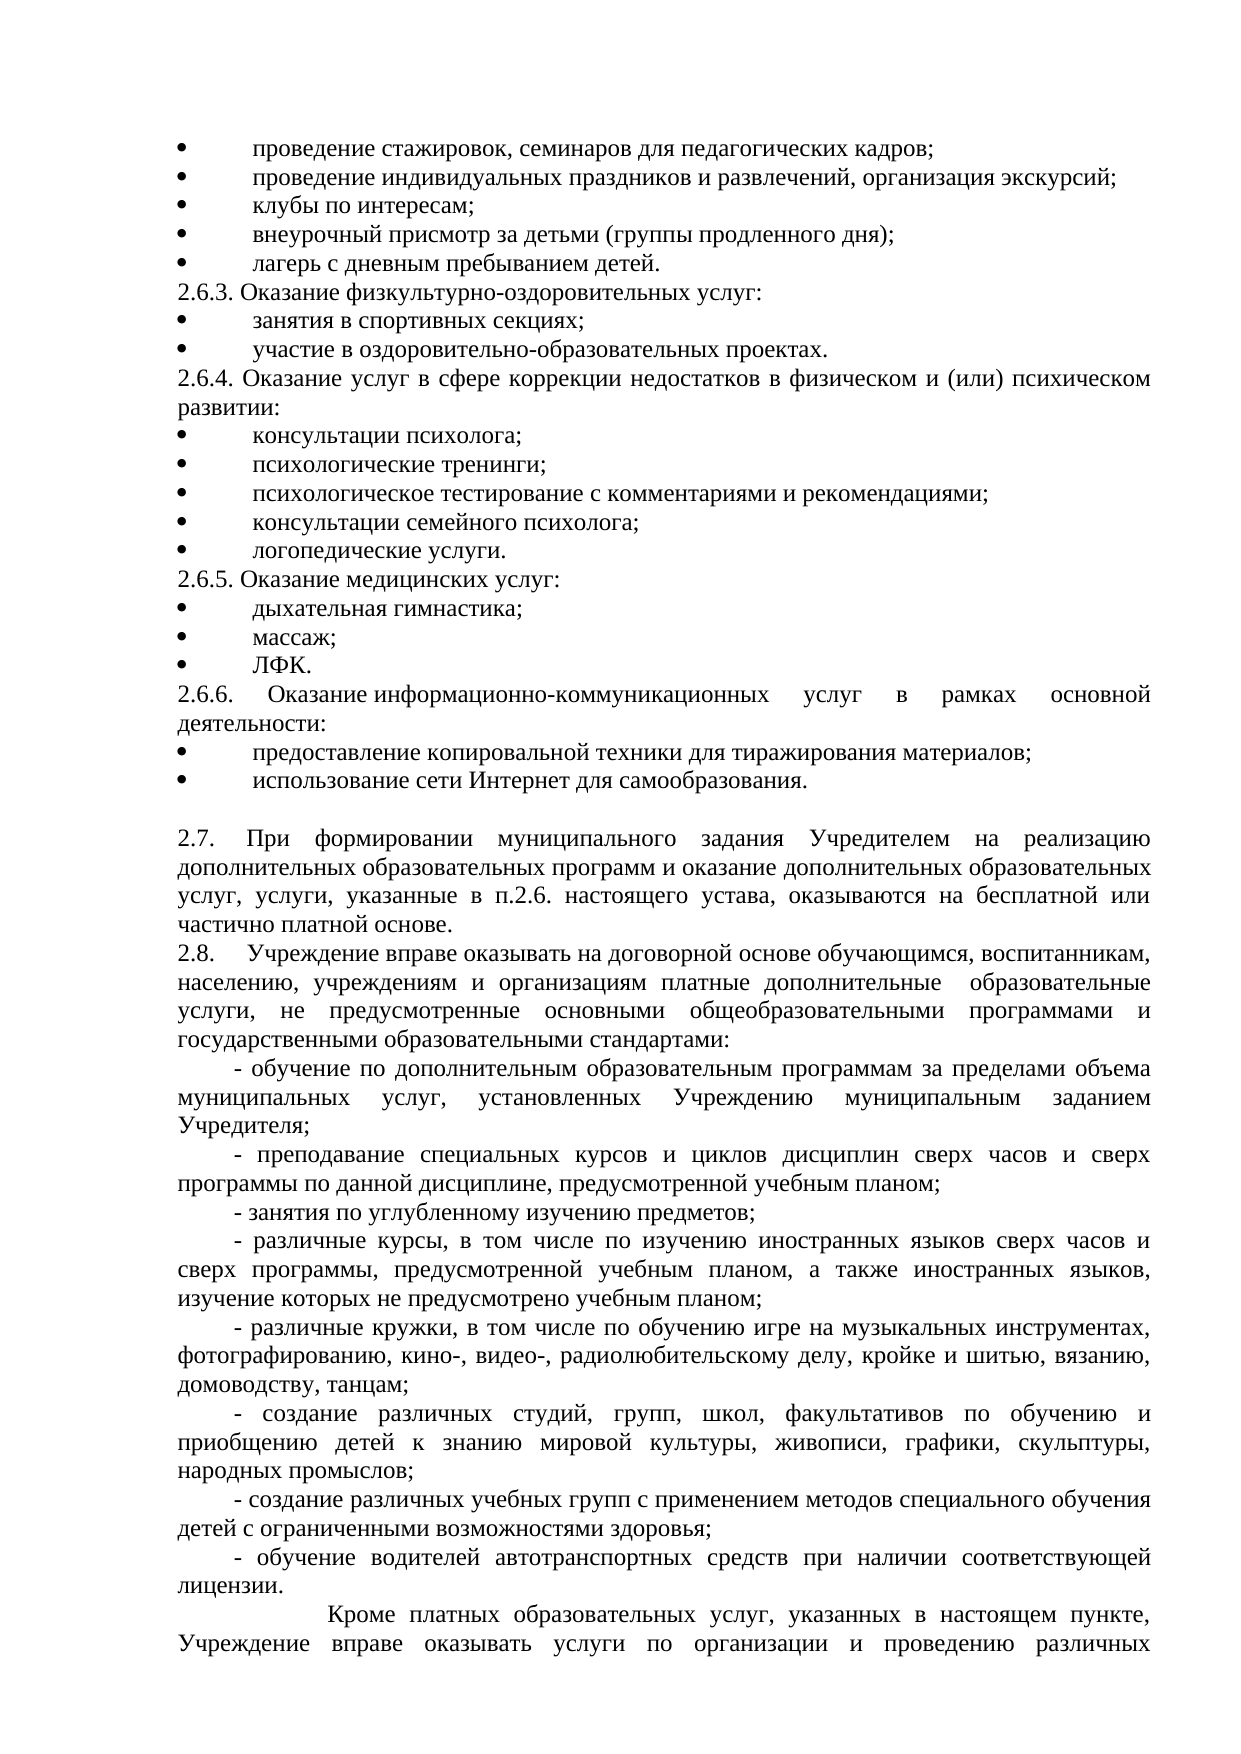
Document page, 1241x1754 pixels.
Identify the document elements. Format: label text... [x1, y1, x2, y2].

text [177, 1599, 1152, 1657]
list проведение индивидуальных праздников и развлечений, организация экскурсий; [177, 162, 1152, 190]
text - создание различных студий, групп, школ, факультативов по обучению и приобщению детей к знанию мировой культуры, живописи, графики, скульптуры, народных промыслов; [177, 1398, 1152, 1484]
text 2.7. При формировании муниципального задания Учредителем на реализацию дополнительных образовательных программ и оказание дополнительных образовательных услуг, услуги, указанные в п.2.6. настоящего устава, оказываются на бесплатной или частично платной основе. [177, 823, 1152, 938]
list консультации семейного психолога; [177, 507, 1152, 535]
text - занятия по углубленному изучению предметов; [177, 1197, 1152, 1225]
list психологические тренинги; [177, 449, 1152, 478]
list внеурочный присмотр за детьми (группы продленного дня); [177, 219, 1152, 248]
list лагерь с дневным пребыванием детей. [177, 248, 1152, 277]
text - обучение водителей автотранспортных средств при наличии соответствующей лицензии. [177, 1542, 1152, 1599]
list консультации психолога; [177, 420, 1152, 449]
list использование сети Интернет для самообразования. [177, 765, 1152, 794]
list логопедические услуги. [177, 535, 1152, 564]
text - обучение по дополнительным образовательным программам за пределами объема муниципальных услуг, установленных Учреждению муниципальным заданием Учредителя; [177, 1053, 1152, 1139]
list участие в оздоровительно-образовательных проектах. [177, 334, 1152, 363]
text - различные курсы, в том числе по изучению иностранных языков сверх часов и сверх программы, предусмотренной учебным планом, а также иностранных языков, изучение которых не предусмотрено учебным планом; [177, 1225, 1152, 1312]
text - различные кружки, в том числе по обучению игре на музыкальных инструментах, фотографированию, кино-, видео-, радиолюбительскому делу, кройке и шитью, вязанию, домоводству, танцам; [177, 1312, 1152, 1398]
text 2.6.5. Оказание медицинских услуг: [177, 564, 1152, 593]
list дыхательная гимнастика; [177, 593, 1152, 622]
text - преподавание специальных курсов и циклов дисциплин сверх часов и сверх программы по данной дисциплине, предусмотренной учебным планом; [177, 1139, 1152, 1197]
text 2.6.6. Оказание информационно-коммуникационных услуг в рамках основной деятельности: [177, 679, 1152, 737]
list предоставление копировальной техники для тиражирования материалов; [177, 737, 1152, 765]
text - создание различных учебных групп с применением методов специального обучения детей с ограниченными возможностями здоровья; [177, 1484, 1152, 1542]
text 2.6.4. Оказание услуг в сфере коррекции недостатков в физическом и (или) психическом развитии: [177, 363, 1152, 420]
list проведение стажировок, семинаров для педагогических кадров; [177, 133, 1152, 162]
list клубы по интересам; [177, 190, 1152, 219]
list психологическое тестирование с комментариями и рекомендациями; [177, 478, 1152, 507]
list массаж; [177, 622, 1152, 650]
text 2.6.3. Оказание физкультурно-оздоровительных услуг: [177, 277, 1152, 305]
list ЛФК. [177, 650, 1152, 679]
text 2.8. Учреждение вправе оказывать на договорной основе обучающимся, воспитанникам, населению, учреждениям и организациям платные дополнительные образовательные услуги, не предусмотренные основными общеобразовательными программами и государственными образовательными стандартами: [177, 938, 1152, 1053]
list занятия в спортивных секциях; [177, 305, 1152, 334]
